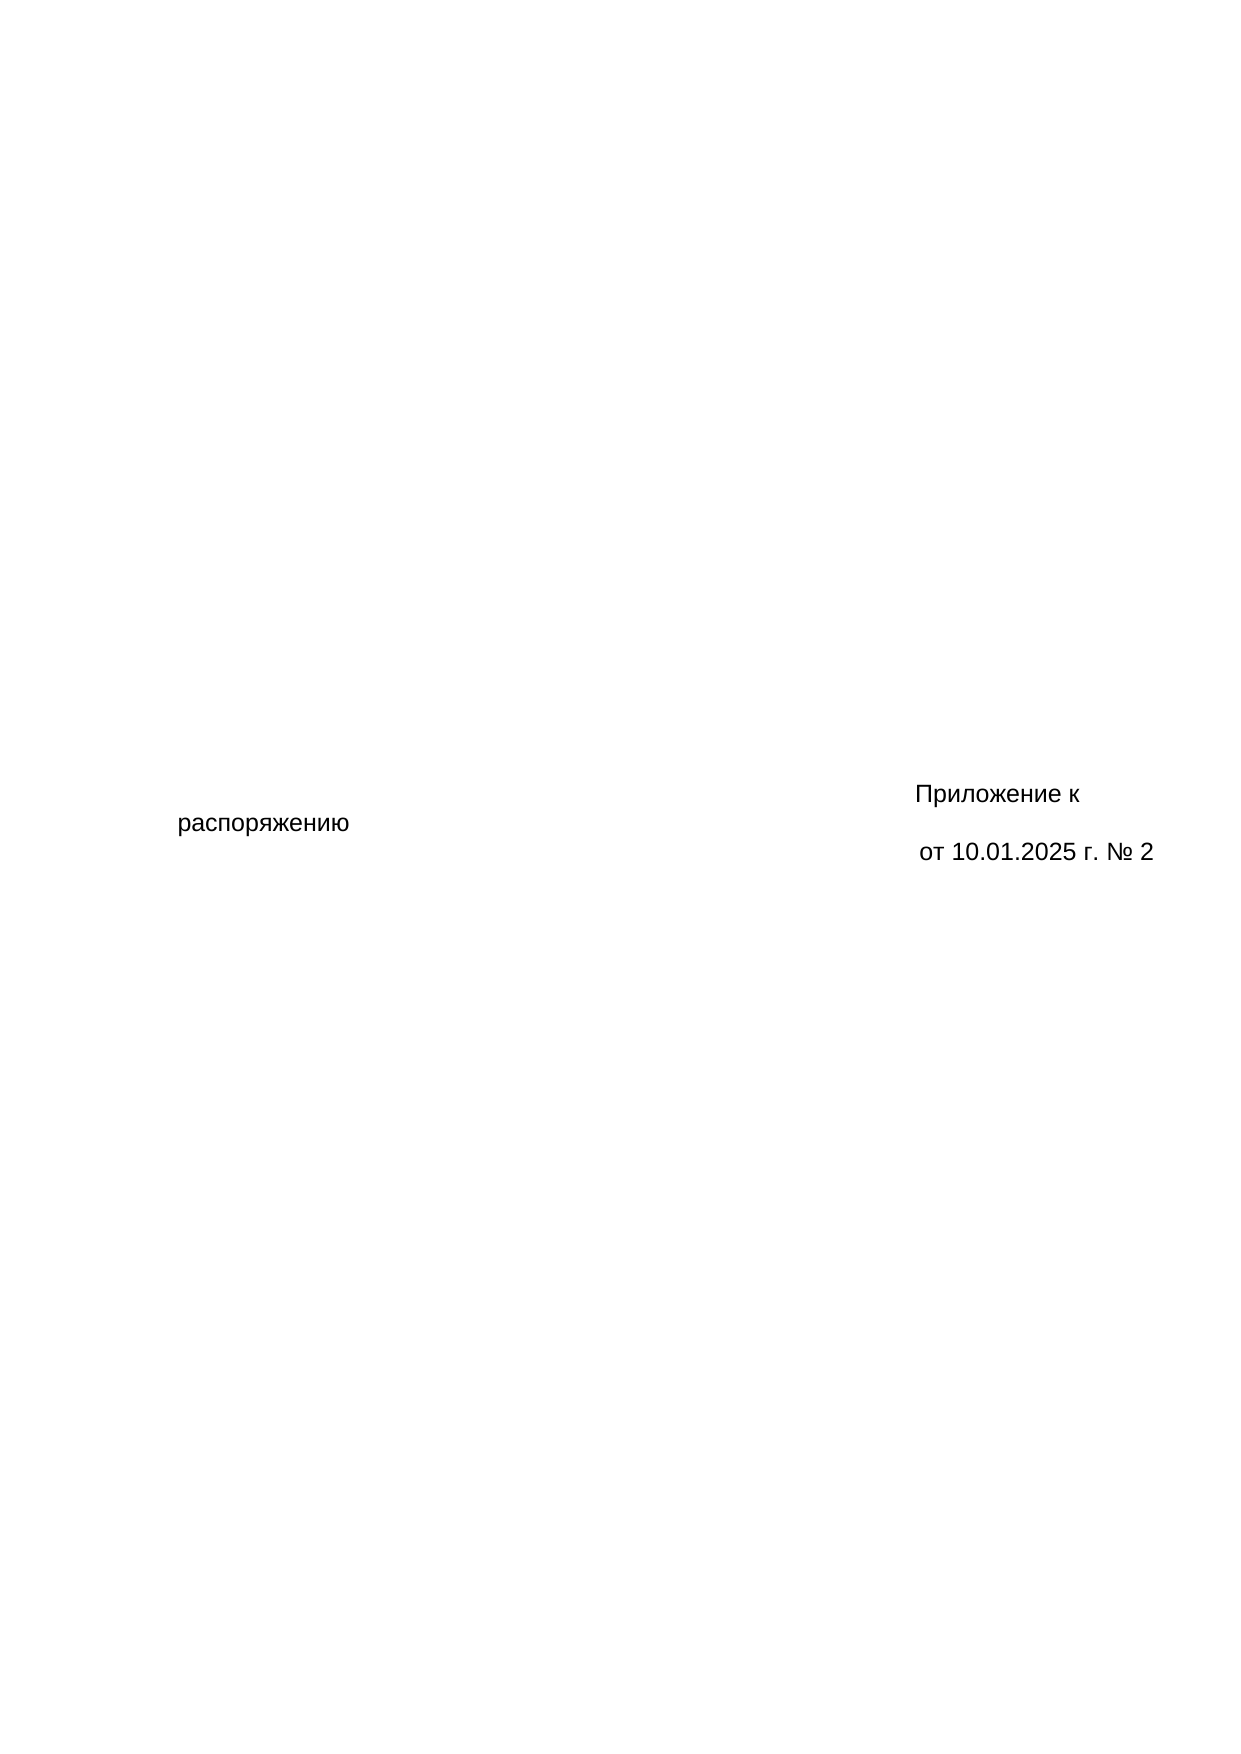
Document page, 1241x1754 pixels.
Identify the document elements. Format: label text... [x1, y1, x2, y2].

text от 10.01.2025 г. № 2 [177, 837, 1182, 866]
text Приложение к распоряжению [177, 779, 1182, 837]
